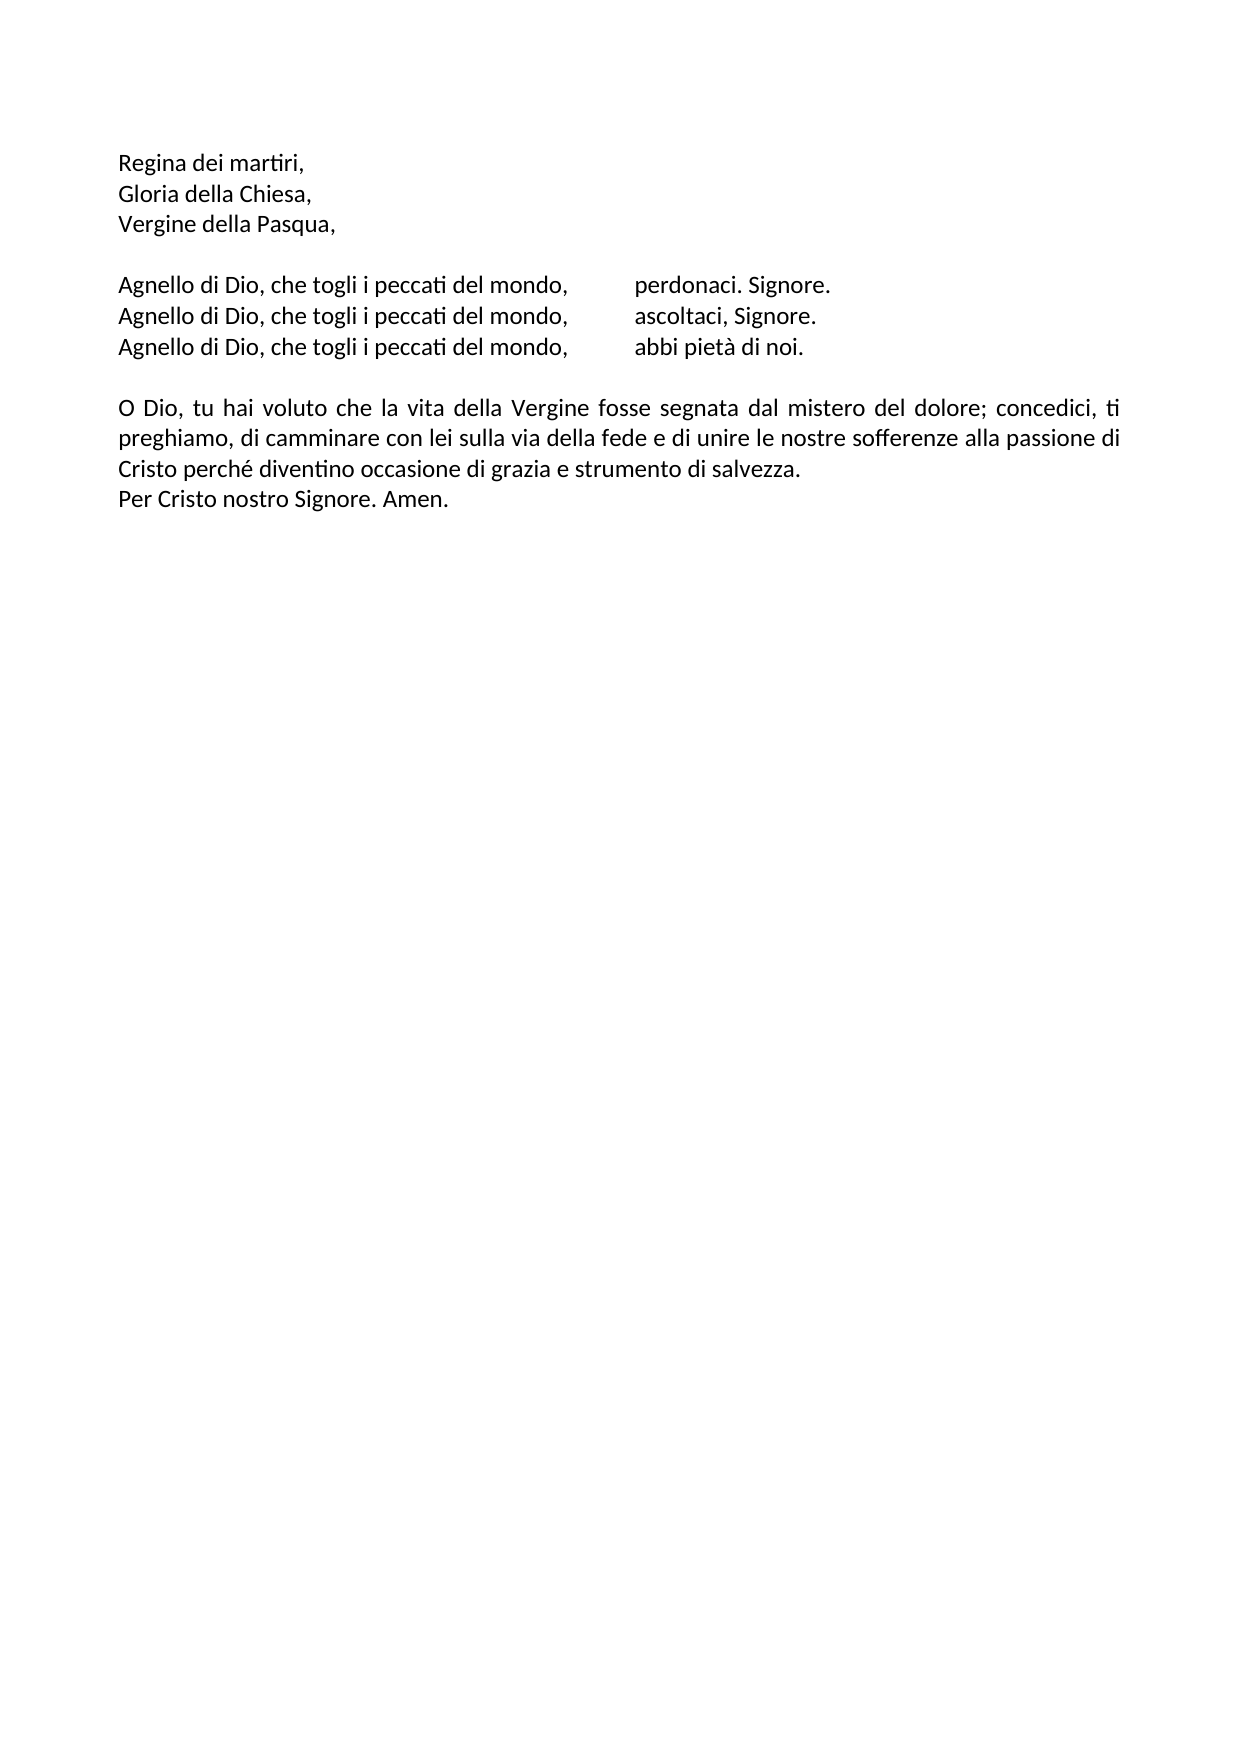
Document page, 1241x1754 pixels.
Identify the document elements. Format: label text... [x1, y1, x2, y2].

text Agnello di Dio, che togli i peccati del mondo, abbi pietà di noi. [118, 331, 1122, 361]
text O Dio, tu hai voluto che la vita della Vergine fosse segnata dal mistero del dolore; concedici, ti preghiamo, di camminare con lei sulla via della fede e di unire le nostre sofferenze alla passione di Cristo perché diventino occasione di grazia e strumento di salvezza. [118, 392, 1122, 483]
text Regina dei martiri, [118, 148, 1122, 178]
text Gloria della Chiesa, [118, 178, 1122, 209]
text Vergine della Pasqua, [118, 209, 1122, 239]
text Per Cristo nostro Signore. Amen. [118, 483, 1122, 514]
text Agnello di Dio, che togli i peccati del mondo, perdonaci. Signore. [118, 270, 1122, 300]
text Agnello di Dio, che togli i peccati del mondo, ascoltaci, Signore. [118, 300, 1122, 331]
